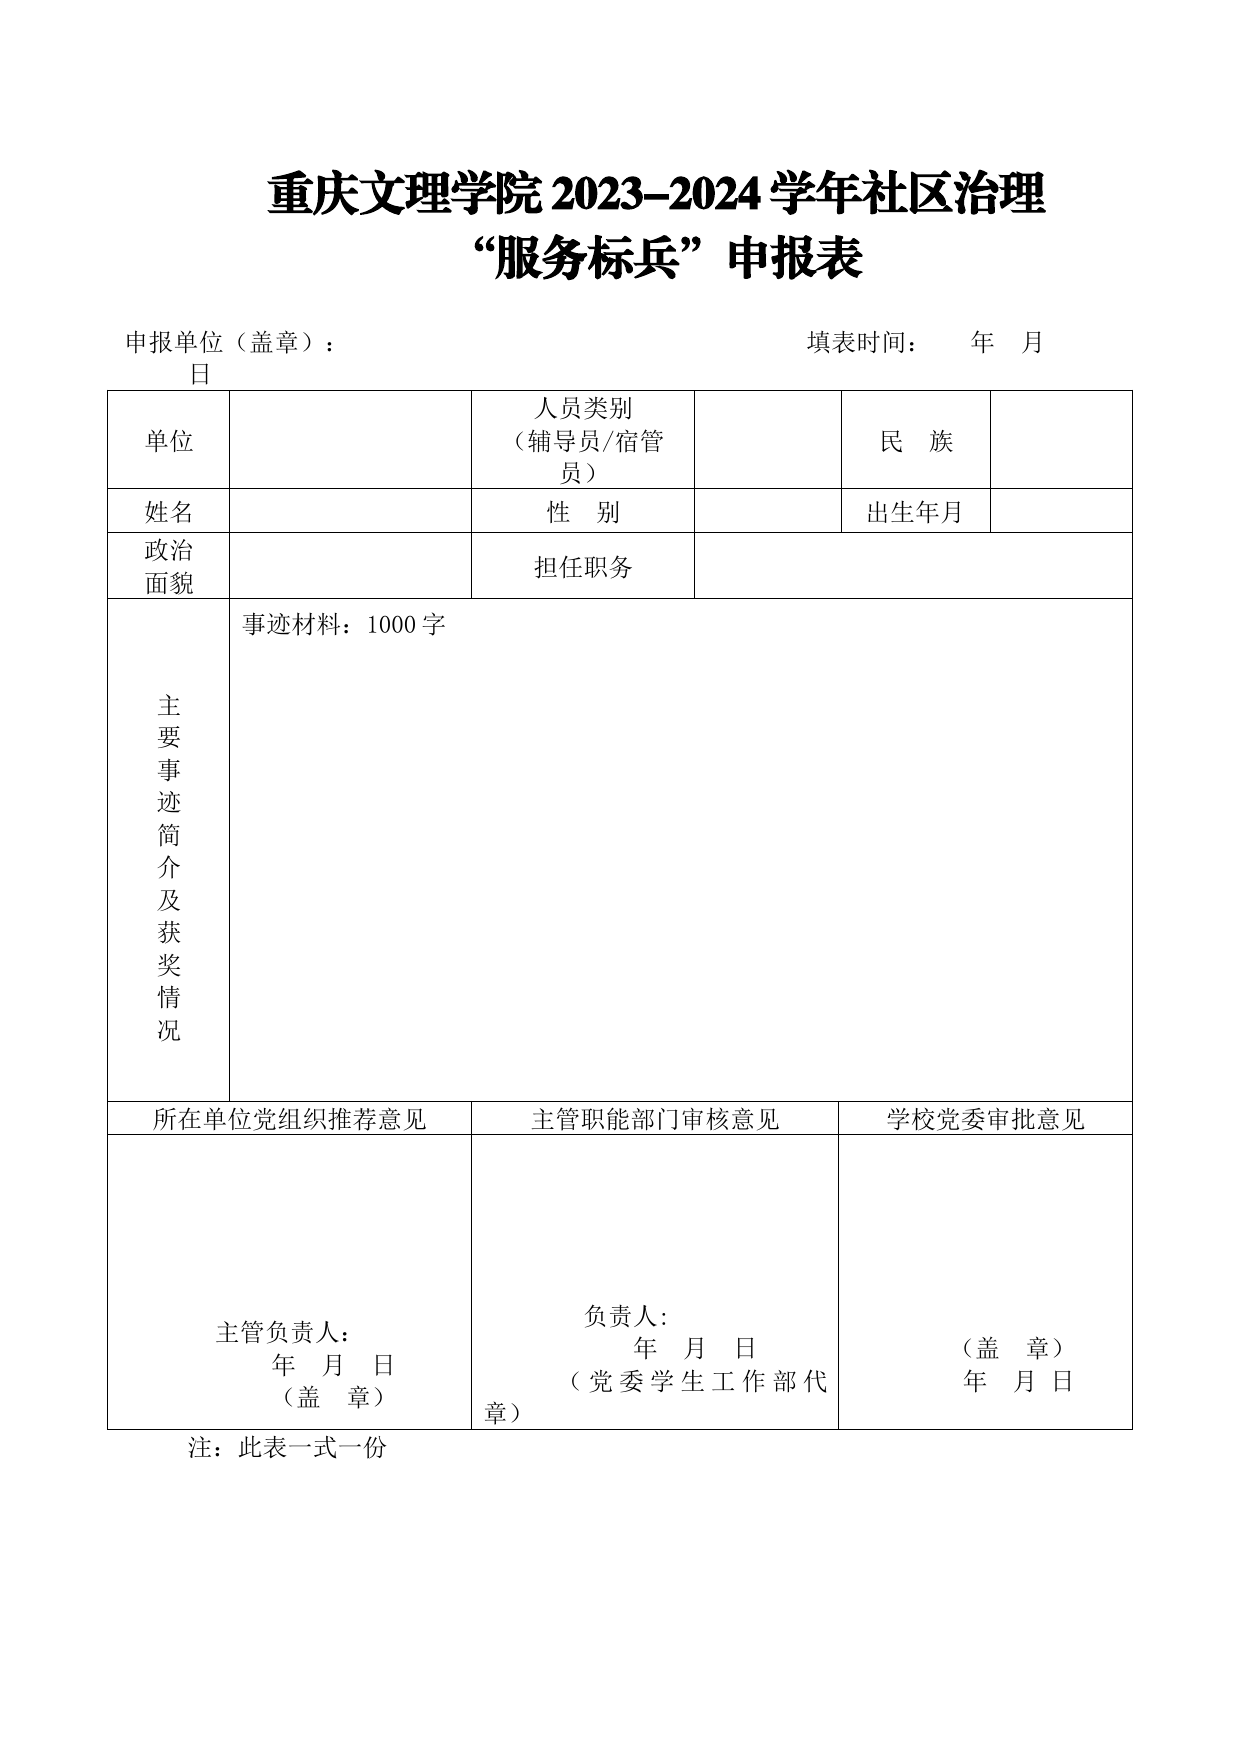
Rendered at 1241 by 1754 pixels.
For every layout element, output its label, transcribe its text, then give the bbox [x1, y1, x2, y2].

table_cell 主 要 事 迹 简 介 及 获 奖 情 况 [108, 599, 229, 1101]
table_cell 主管职能部门审核意见 [472, 1102, 838, 1134]
table_cell 担任职务 [472, 533, 694, 598]
table_header [991, 391, 1132, 488]
table_cell [230, 489, 471, 532]
table_header [230, 391, 471, 488]
table_header [695, 391, 841, 488]
table_cell [991, 489, 1132, 532]
table_cell [230, 533, 471, 598]
table_header 单位 [108, 391, 229, 488]
table_cell 主管负责人： 年 月 日 （盖 章） [108, 1135, 471, 1429]
table_cell [695, 489, 841, 532]
table_cell 性 别 [472, 489, 694, 532]
text “服务标兵”申报表 [187, 227, 1125, 292]
table_cell 政治 面貌 [108, 533, 229, 598]
table_cell 学校党委审批意见 [839, 1102, 1132, 1134]
table_cell [695, 533, 1132, 598]
text 申报单位（盖章）： 填表时间： 年 月 日 [123, 324, 1053, 389]
table_cell 所在单位党组织推荐意见 [108, 1102, 471, 1134]
table_cell 姓名 [108, 489, 229, 532]
text 注：此表一式一份 [187, 1430, 1105, 1462]
table_header 民 族 [842, 391, 990, 488]
table_header 人员类别 （辅导员/宿管员） [472, 391, 694, 488]
table_cell 负责人: 年 月 日 （党委学生工作部代章） [472, 1135, 838, 1429]
table_cell 事迹材料：1000字 [230, 599, 1132, 1101]
text 重庆文理学院2023-2024学年社区治理 [187, 162, 1125, 227]
table_cell （盖 章） 年 月 日 [839, 1135, 1132, 1429]
table_cell 出生年月 [842, 489, 990, 532]
